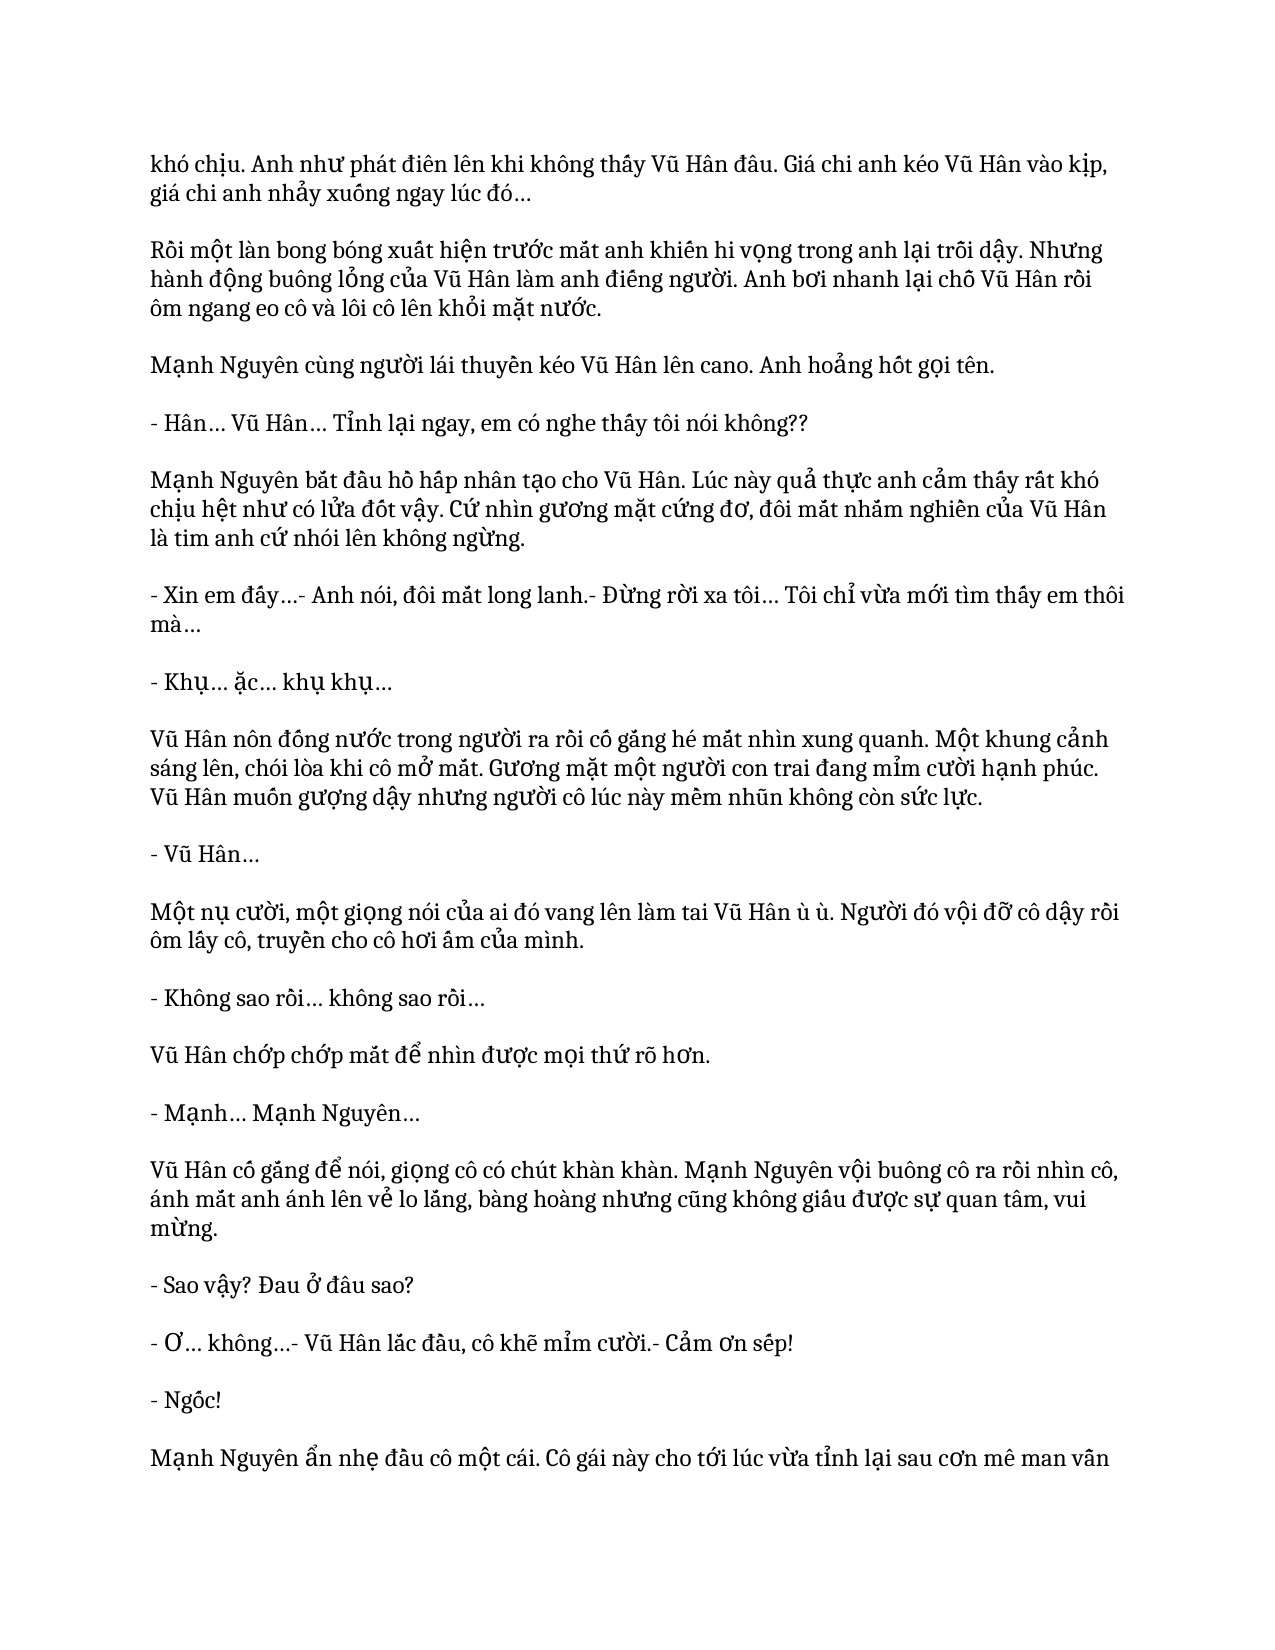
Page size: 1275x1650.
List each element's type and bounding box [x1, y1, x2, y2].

text [150, 150, 1125, 1472]
